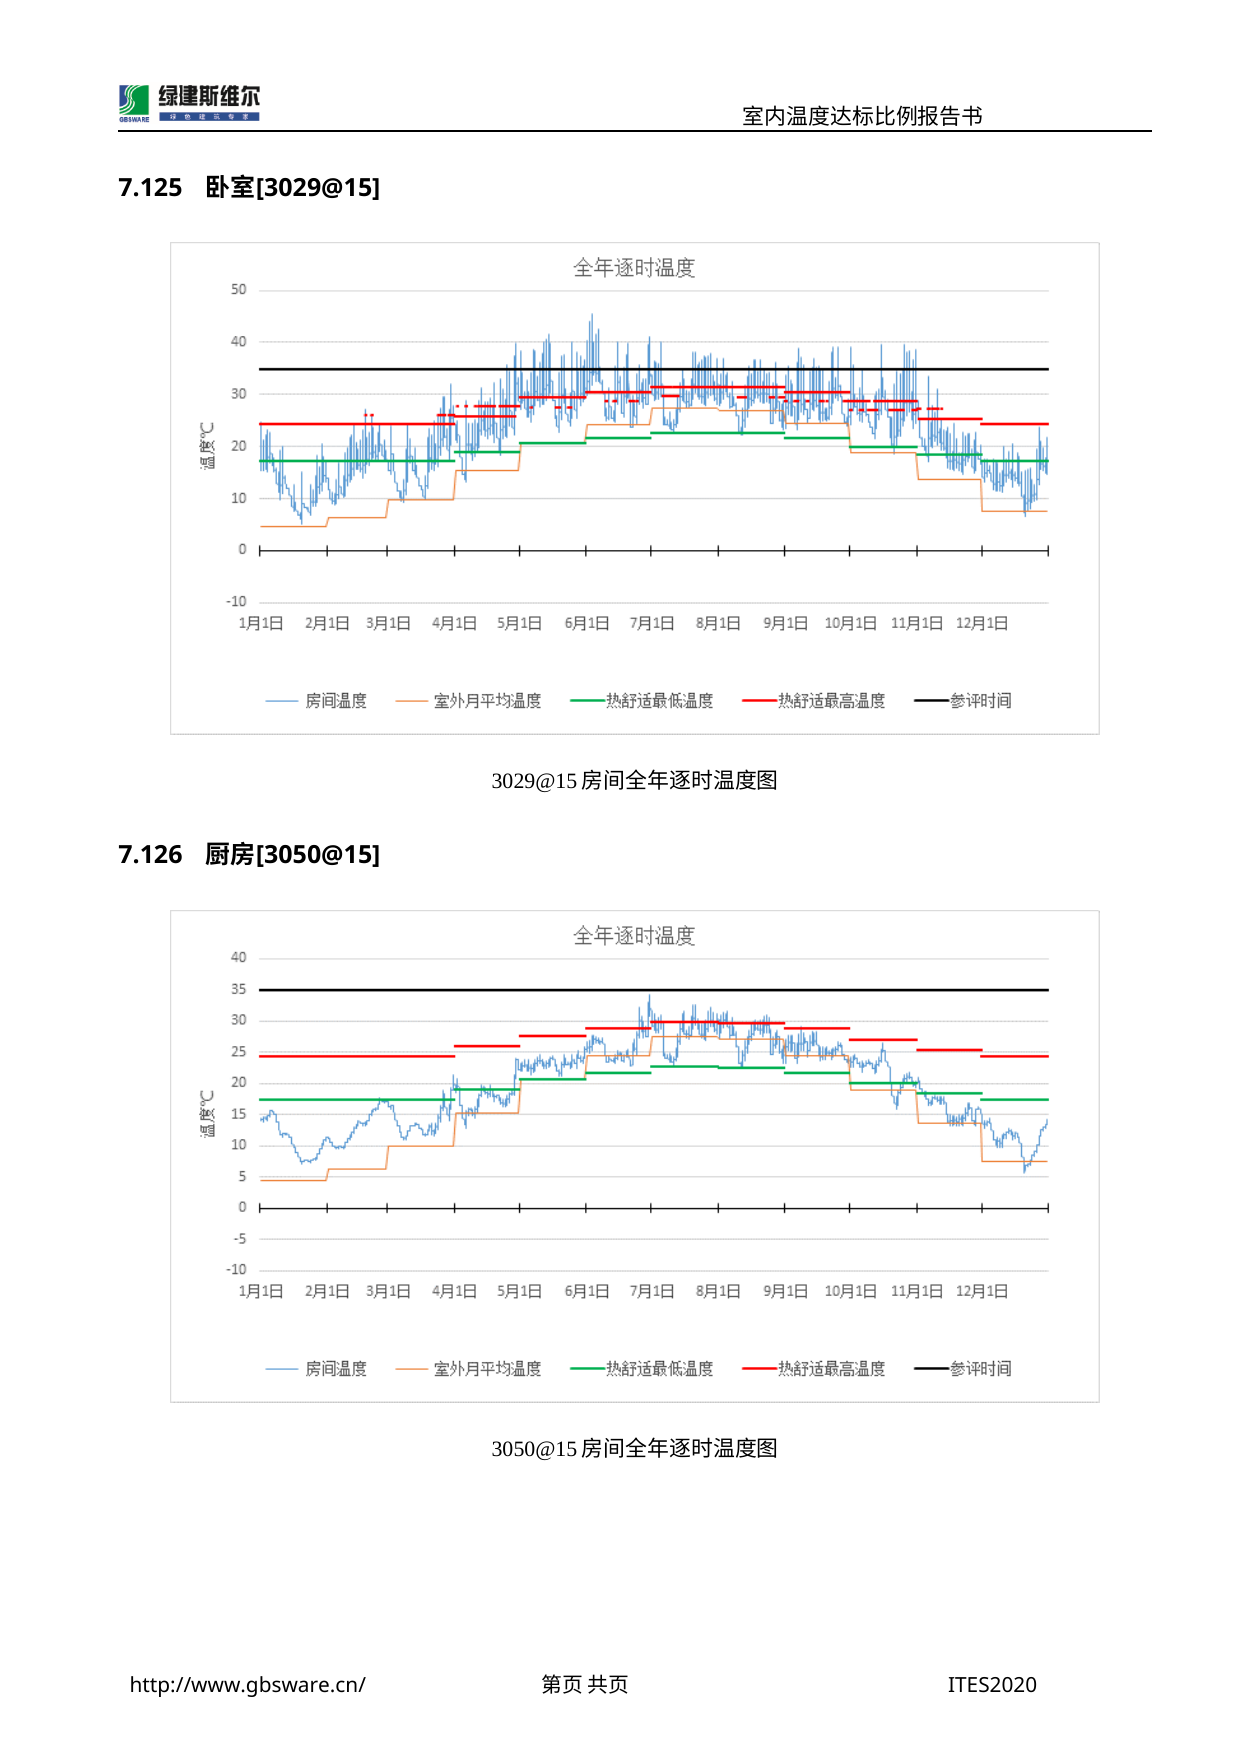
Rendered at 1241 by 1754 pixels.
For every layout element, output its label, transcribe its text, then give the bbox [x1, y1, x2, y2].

subtitle 卧室[3029@15] [118, 153, 1152, 218]
picture [170, 242, 1100, 735]
text 3029@15房间全年逐时温度图 [118, 763, 1152, 795]
picture [118, 82, 261, 124]
subtitle 厨房[3050@15] [118, 820, 1152, 885]
text 3050@15房间全年逐时温度图 [118, 1430, 1152, 1463]
picture [170, 910, 1100, 1403]
